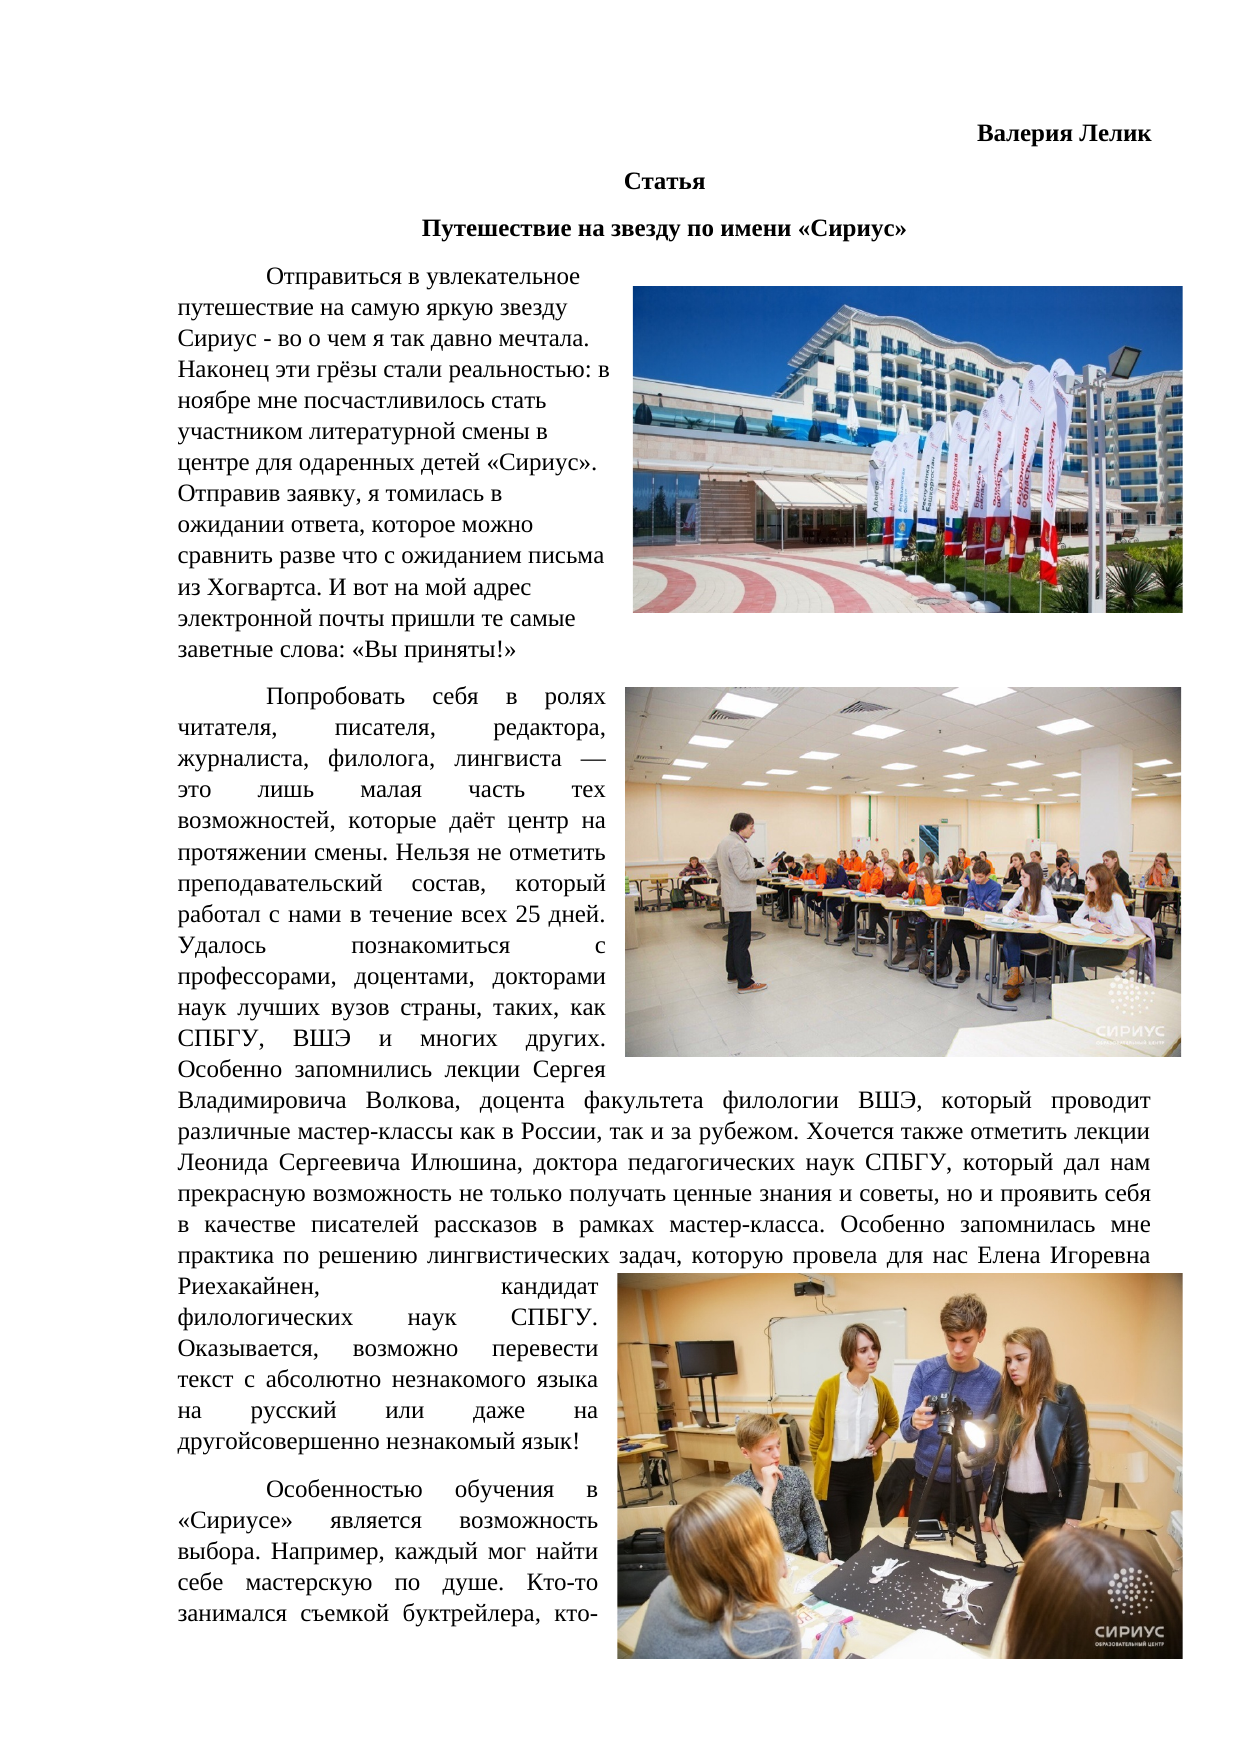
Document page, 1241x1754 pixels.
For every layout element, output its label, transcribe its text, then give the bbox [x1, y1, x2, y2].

text Валерия Лелик [177, 118, 1152, 147]
picture [632, 286, 1183, 612]
picture [617, 1273, 1183, 1657]
text Статья [177, 166, 1152, 194]
picture [625, 687, 1182, 1056]
text Путешествие на звезду по имени «Сириус» [177, 213, 1152, 242]
